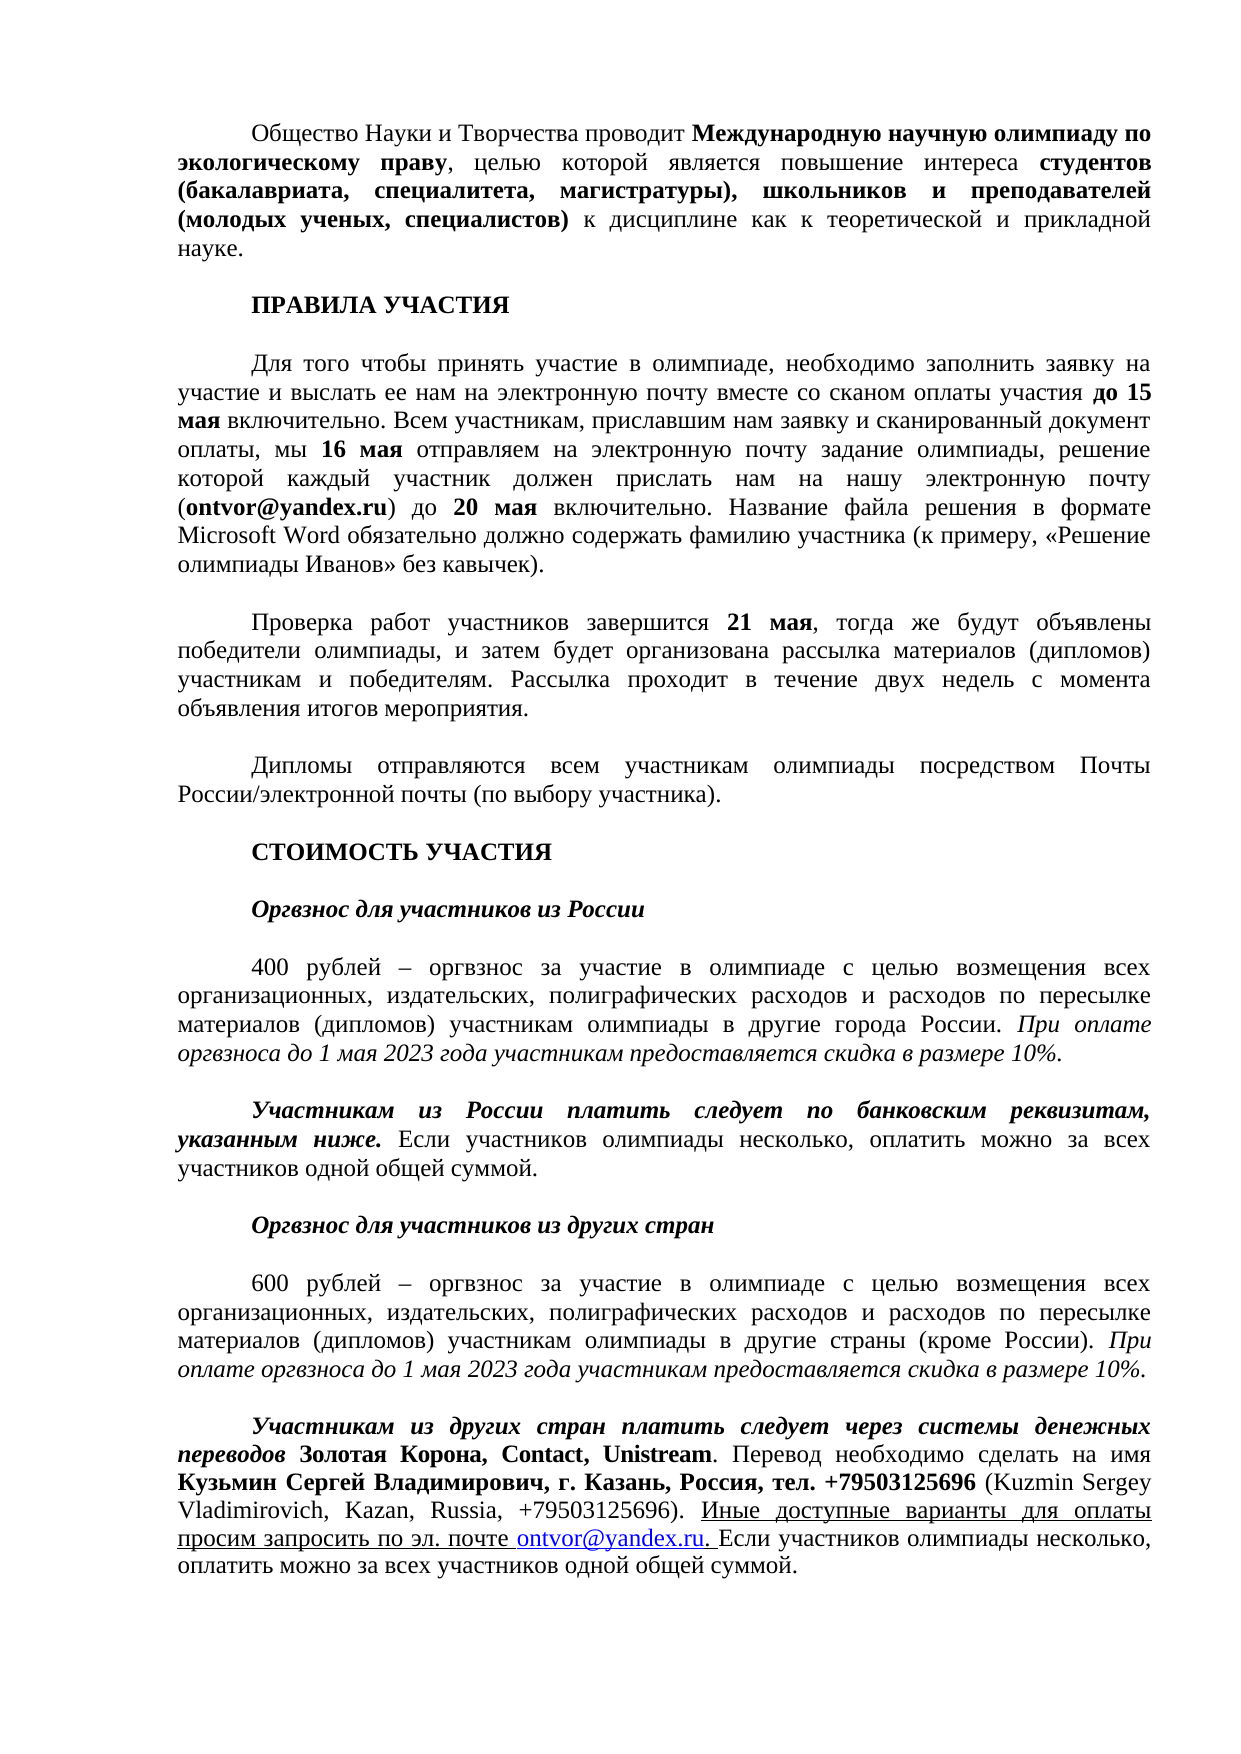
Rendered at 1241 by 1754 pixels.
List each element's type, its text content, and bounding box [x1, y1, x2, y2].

text Общество Науки и Творчества проводит Международную научную олимпиаду по экологическому праву, целью которой является повышение интереса студентов (бакалавриата, специалитета, магистратуры), школьников и преподавателей (молодых ученых, специалистов) к дисциплине как к теоретической и прикладной науке. [177, 118, 1152, 262]
text Для того чтобы принять участие в олимпиаде, необходимо заполнить заявку на участие и выслать ее нам на электронную почту вместе со сканом оплаты участия до 15 мая включительно. Всем участникам, приславшим нам заявку и сканированный документ оплаты, мы 16 мая отправляем на электронную почту задание олимпиады, решение которой каждый участник должен прислать нам на нашу электронную почту (ontvor@yandex.ru) до 20 мая включительно. Название файла решения в формате Microsoft Word обязательно должно содержать фамилию участника (к примеру, «Решение олимпиады Иванов» без кавычек). [177, 348, 1152, 578]
text Участникам из других стран платить следует через системы денежных переводов Золотая Корона, Contact, Unistream. Перевод необходимо сделать на имя Кузьмин Сергей Владимирович, г. Казань, Россия, тел. +79503125696 (Kuzmin Sergey Vladimirovich, Kazan, Russia, +79503125696). Иные доступные варианты для оплаты просим запросить по эл. почте ontvor@yandex.ru. Если участников олимпиады несколько, оплатить можно за всех участников одной общей суммой. [177, 1412, 1152, 1579]
text Оргвзнос для участников из других стран [177, 1211, 1152, 1239]
text 600 рублей – оргвзнос за участие в олимпиаде с целью возмещения всех организационных, издательских, полиграфических расходов и расходов по пересылке материалов (дипломов) участникам олимпиады в другие страны (кроме России). При оплате оргвзноса до 1 мая 2023 года участникам предоставляется скидка в размере 10%. [177, 1268, 1152, 1383]
text Проверка работ участников завершится 21 мая, тогда же будут объявлены победители олимпиады, и затем будет организована рассылка материалов (дипломов) участникам и победителям. Рассылка проходит в течение двух недель с момента объявления итогов мероприятия. [177, 607, 1152, 722]
text ПРАВИЛА УЧАСТИЯ [177, 291, 1152, 319]
text Оргвзнос для участников из России [177, 894, 1152, 923]
text СТОИМОСТЬ УЧАСТИЯ [177, 837, 1152, 866]
text Участникам из России платить следует по банковским реквизитам, указанным ниже. Если участников олимпиады несколько, оплатить можно за всех участников одной общей суммой. [177, 1096, 1152, 1182]
text Дипломы отправляются всем участникам олимпиады посредством Почты России/электронной почты (по выбору участника). [177, 751, 1152, 808]
text 400 рублей – оргвзнос за участие в олимпиаде с целью возмещения всех организационных, издательских, полиграфических расходов и расходов по пересылке материалов (дипломов) участникам олимпиады в другие города России. При оплате оргвзноса до 1 мая 2023 года участникам предоставляется скидка в размере 10%. [177, 952, 1152, 1067]
